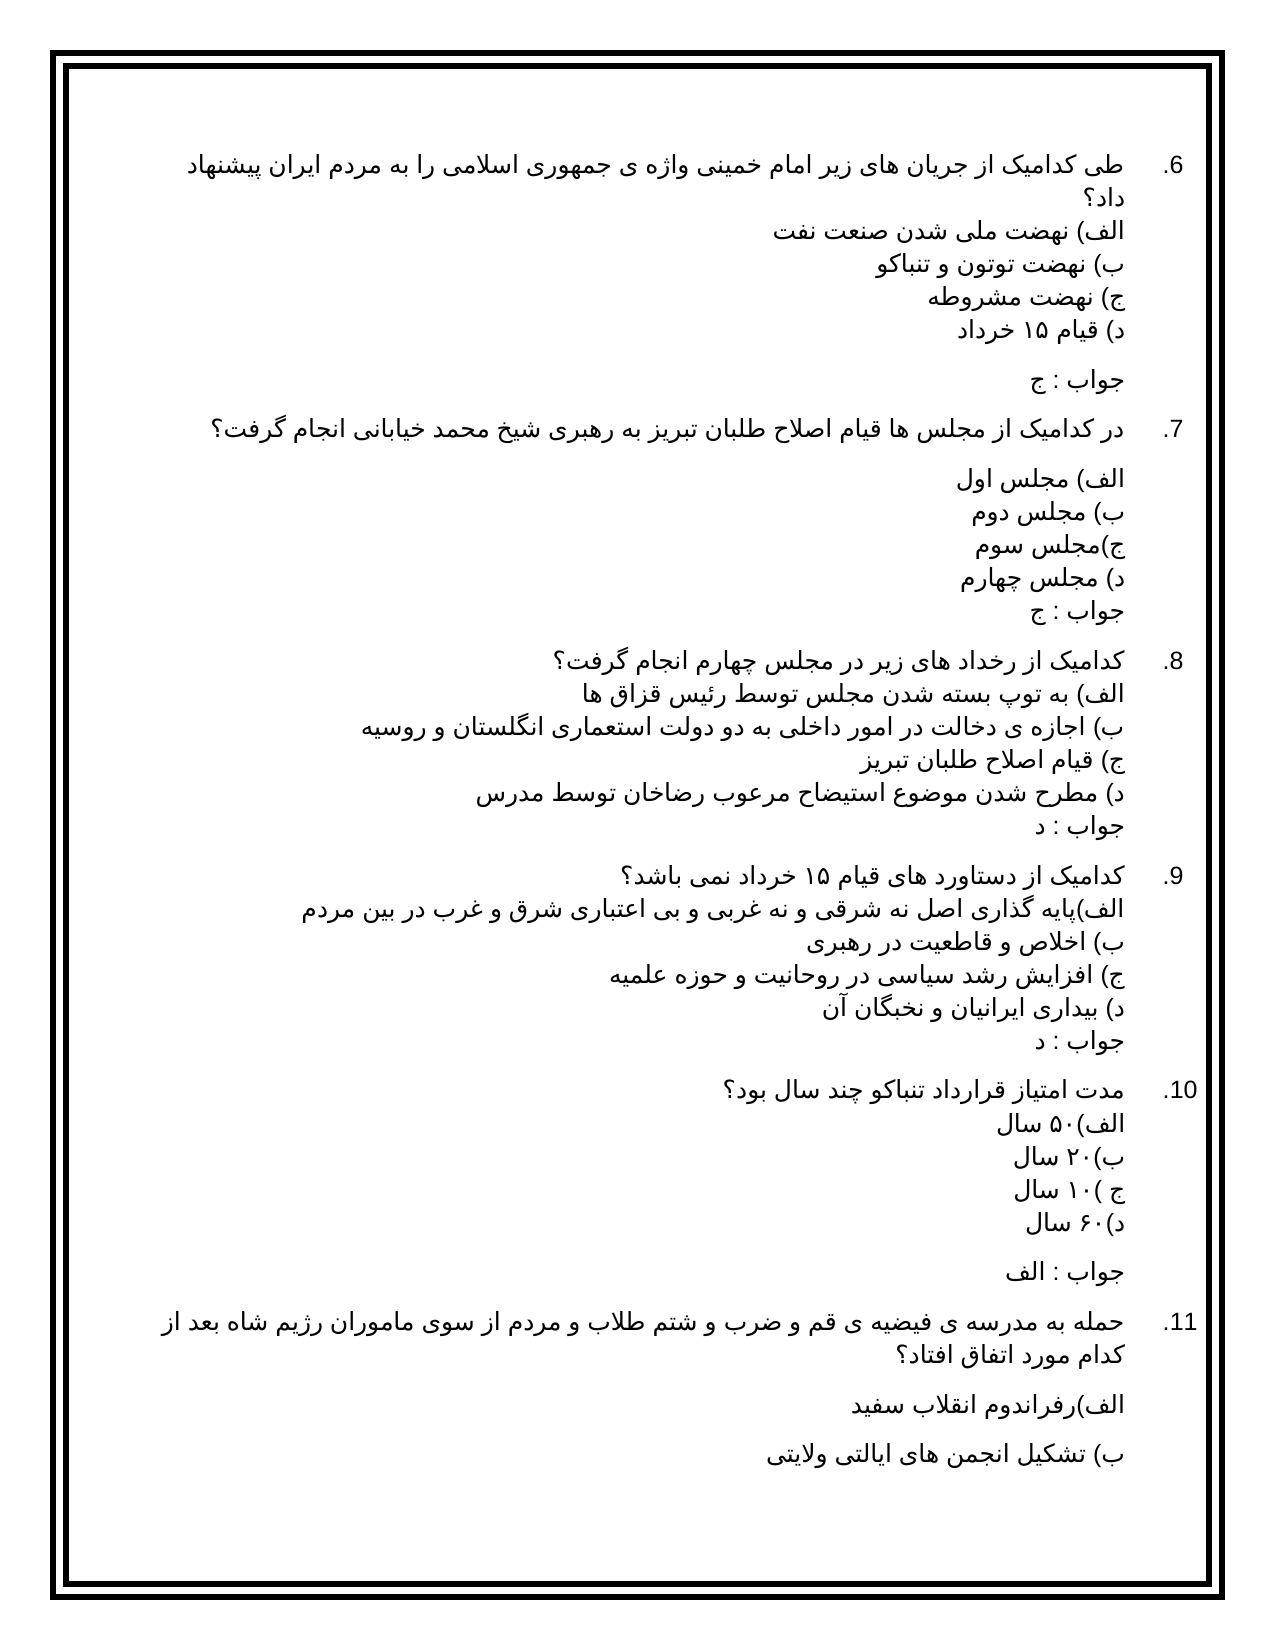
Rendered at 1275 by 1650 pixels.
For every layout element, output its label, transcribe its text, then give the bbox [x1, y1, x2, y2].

list کدامیک از رخداد های زیر در مجلس چهارم انجام گرفت؟ الف) به توپ بسته شدن مجلس توسط رئیس قزاق ها ب) اجازه ی دخالت در امور داخلی به دو دولت استعماری انگلستان و روسیه ج) قیام اصلاح طلبان تبریز د) مطرح شدن موضوع استیضاح مرعوب رضاخان توسط مدرس جواب : د [150, 646, 1162, 840]
text الف)رفراندوم انقلاب سفید [150, 1390, 1125, 1418]
text ب) تشکیل انجمن های ایالتی ولایتی [150, 1439, 1125, 1468]
list مدت امتیاز قرارداد تنباکو چند سال بود؟ الف)۵۰ سال ب)۲۰ سال ج )۱۰ سال د)۶۰ سال [150, 1076, 1162, 1236]
list کدامیک از دستاورد های قیام ۱۵ خرداد نمی باشد؟ الف)پایه گذاری اصل نه شرقی و نه غربی و بی اعتباری شرق و غرب در بین مردم ب) اخلاص و قاطعیت در رهبری ج) افزایش رشد سیاسی در روحانیت و حوزه علمیه د) بیداری ایرانیان و نخبگان آن جواب : د [150, 861, 1162, 1054]
text الف) مجلس اول ب) مجلس دوم ج)مجلس سوم د) مجلس چهارم جواب : ج [150, 464, 1125, 625]
text جواب : ج [150, 365, 1125, 393]
list حمله به مدرسه ی فیضیه ی قم و ضرب و شتم طلاب و مردم از سوی ماموران رژیم شاه بعد از کدام مورد اتفاق افتاد؟ [150, 1307, 1162, 1369]
list در کدامیک از مجلس ها قیام اصلاح طلبان تبریز به رهبری شیخ محمد خیابانی انجام گرفت؟ [150, 414, 1162, 443]
text جواب : الف [150, 1257, 1125, 1286]
list طی کدامیک از جریان های زیر امام خمینی واژه ی جمهوری اسلامی را به مردم ایران پیشنهاد داد؟ الف) نهضت ملی شدن صنعت نفت ب) نهضت توتون و تنباکو ج) نهضت مشروطه د) قیام ۱۵ خرداد [150, 150, 1162, 344]
